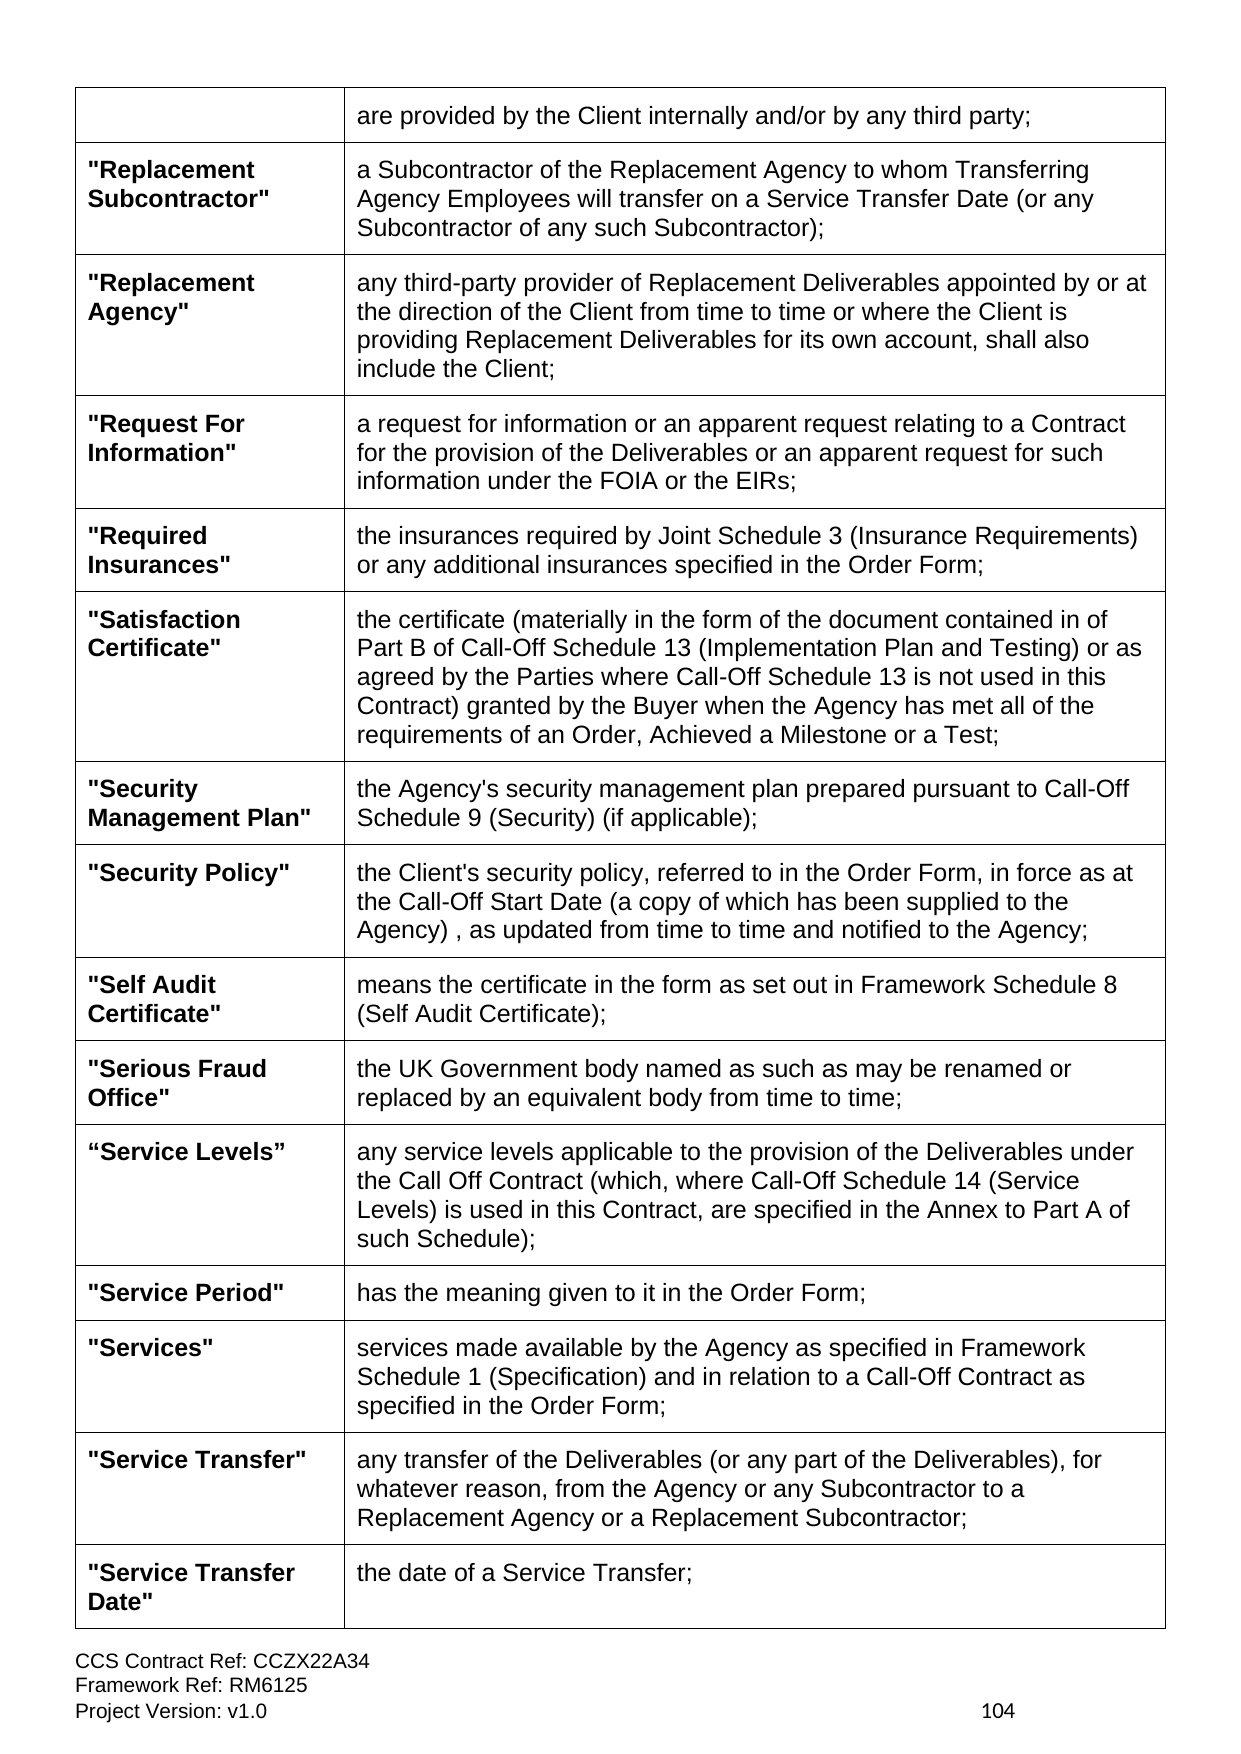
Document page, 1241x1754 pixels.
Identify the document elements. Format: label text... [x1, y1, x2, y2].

table_cell "Security Management Plan" [76, 762, 344, 844]
table_cell the UK Government body named as such as may be renamed or replaced by an equivalent body from time to time; [345, 1041, 1165, 1124]
table_cell "Services" [76, 1321, 344, 1432]
table_cell the Client's security policy, referred to in the Order Form, in force as at the Call-Off Start Date (a copy of which has been supplied to the Agency) , as updated from time to time and notified to the Agency; [345, 845, 1165, 957]
table_cell the date of a Service Transfer; [345, 1545, 1165, 1628]
table_cell the certificate (materially in the form of the document contained in of Part B of Call-Off Schedule 13 (Implementation Plan and Testing) or as agreed by the Parties where Call-Off Schedule 13 is not used in this Contract) granted by the Buyer when the Agency has met all of the requirements of an Order, Achieved a Milestone or a Test; [345, 592, 1165, 761]
table_cell "Request For Information" [76, 396, 344, 507]
table_cell the insurances required by Joint Schedule 3 (Insurance Requirements) or any additional insurances specified in the Order Form; [345, 509, 1165, 591]
table_cell "Self Audit Certificate" [76, 958, 344, 1040]
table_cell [76, 88, 344, 142]
table_cell any service levels applicable to the provision of the Deliverables under the Call Off Contract (which, where Call-Off Schedule 14 (Service Levels) is used in this Contract, are specified in the Annex to Part A of such Schedule); [345, 1125, 1165, 1265]
table_cell “Service Levels” [76, 1125, 344, 1265]
table_cell "Service Transfer Date" [76, 1545, 344, 1628]
table_cell "Service Period" [76, 1266, 344, 1319]
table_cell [345, 88, 1165, 142]
table_cell "Required Insurances" [76, 509, 344, 591]
table_cell the Agency's security management plan prepared pursuant to Call-Off Schedule 9 (Security) (if applicable); [345, 762, 1165, 844]
table_cell any third-party provider of Replacement Deliverables appointed by or at the direction of the Client from time to time or where the Client is providing Replacement Deliverables for its own account, shall also include the Client; [345, 255, 1165, 395]
table_cell "Replacement Subcontractor" [76, 143, 344, 254]
table_cell "Satisfaction Certificate" [76, 592, 344, 761]
table_cell "Replacement Agency" [76, 255, 344, 395]
table_cell "Serious Fraud Office" [76, 1041, 344, 1124]
table_cell has the meaning given to it in the Order Form; [345, 1266, 1165, 1319]
table_cell means the certificate in the form as set out in Framework Schedule 8 (Self Audit Certificate); [345, 958, 1165, 1040]
table_cell a request for information or an apparent request relating to a Contract for the provision of the Deliverables or an apparent request for such information under the FOIA or the EIRs; [345, 396, 1165, 507]
table_cell any transfer of the Deliverables (or any part of the Deliverables), for whatever reason, from the Agency or any Subcontractor to a Replacement Agency or a Replacement Subcontractor; [345, 1433, 1165, 1544]
table_cell a Subcontractor of the Replacement Agency to whom Transferring Agency Employees will transfer on a Service Transfer Date (or any Subcontractor of any such Subcontractor); [345, 143, 1165, 254]
table_cell "Service Transfer" [76, 1433, 344, 1544]
table_cell "Security Policy" [76, 845, 344, 957]
table_cell services made available by the Agency as specified in Framework Schedule 1 (Specification) and in relation to a Call-Off Contract as specified in the Order Form; [345, 1321, 1165, 1432]
